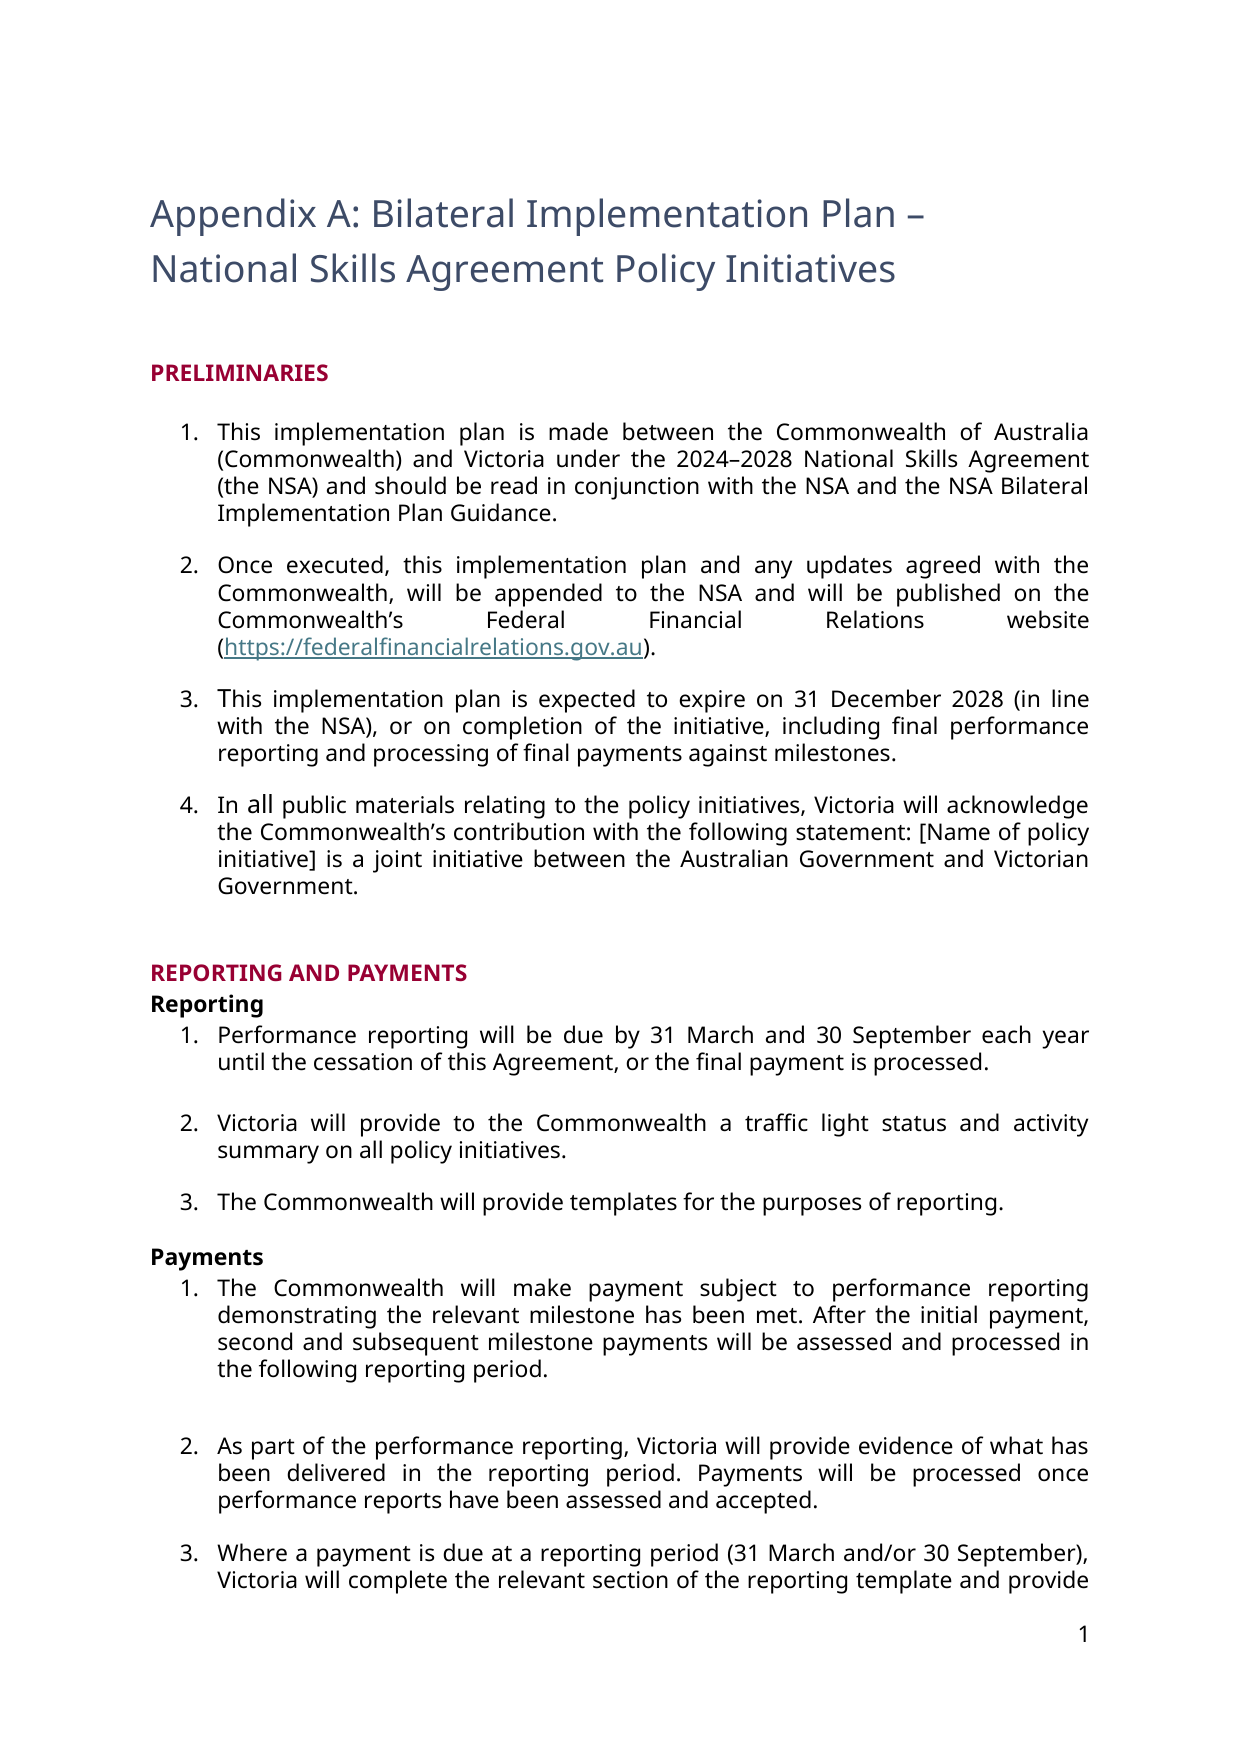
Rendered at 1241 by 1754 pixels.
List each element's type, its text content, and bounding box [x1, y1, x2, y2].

list Once executed, this implementation plan and any updates agreed with the Commonwealth, will be appended to the NSA and will be published on the Commonwealth’s Federal Financial Relations website (https://federalfinancialrelations.gov.au). [179, 552, 1090, 661]
list The Commonwealth will make payment subject to performance reporting demonstrating the relevant milestone has been met. After the initial payment, second and subsequent milestone payments will be assessed and processed in the following reporting period. [179, 1274, 1090, 1383]
subtitle Appendix A: Bilateral Implementation Plan – National Skills Agreement Policy Initiatives [150, 187, 1090, 294]
list This implementation plan is made between the Commonwealth of Australia (Commonwealth) and Victoria under the 2024–2028 National Skills Agreement (the NSA) and should be read in conjunction with the NSA and the NSA Bilateral Implementation Plan Guidance. [179, 419, 1090, 527]
list Victoria will provide to the Commonwealth a traffic light status and activity summary on all policy initiatives. [179, 1109, 1090, 1163]
list The Commonwealth will provide templates for the purposes of reporting. [179, 1188, 1090, 1216]
text Reporting [150, 988, 1090, 1019]
list Performance reporting will be due by 31 March and 30 September each year until the cessation of this Agreement, or the final payment is processed. [179, 1021, 1090, 1076]
list This implementation plan is expected to expire on 31 December 2028 (in line with the NSA), or on completion of the initiative, including final performance reporting and processing of final payments against milestones. [179, 686, 1090, 767]
text Payments [150, 1241, 1090, 1272]
list As part of the performance reporting, Victoria will provide evidence of what has been delivered in the reporting period. Payments will be processed once performance reports have been assessed and accepted. [179, 1433, 1090, 1514]
list In all public materials relating to the policy initiatives, Victoria will acknowledge the Commonwealth’s contribution with the following statement: [Name of policy initiative] is a joint initiative between the Australian Government and Victorian Government. [179, 792, 1090, 900]
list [179, 1539, 1090, 1593]
list PRELIMINARIES [150, 356, 1090, 388]
list Reporting and Payments [150, 956, 1090, 988]
